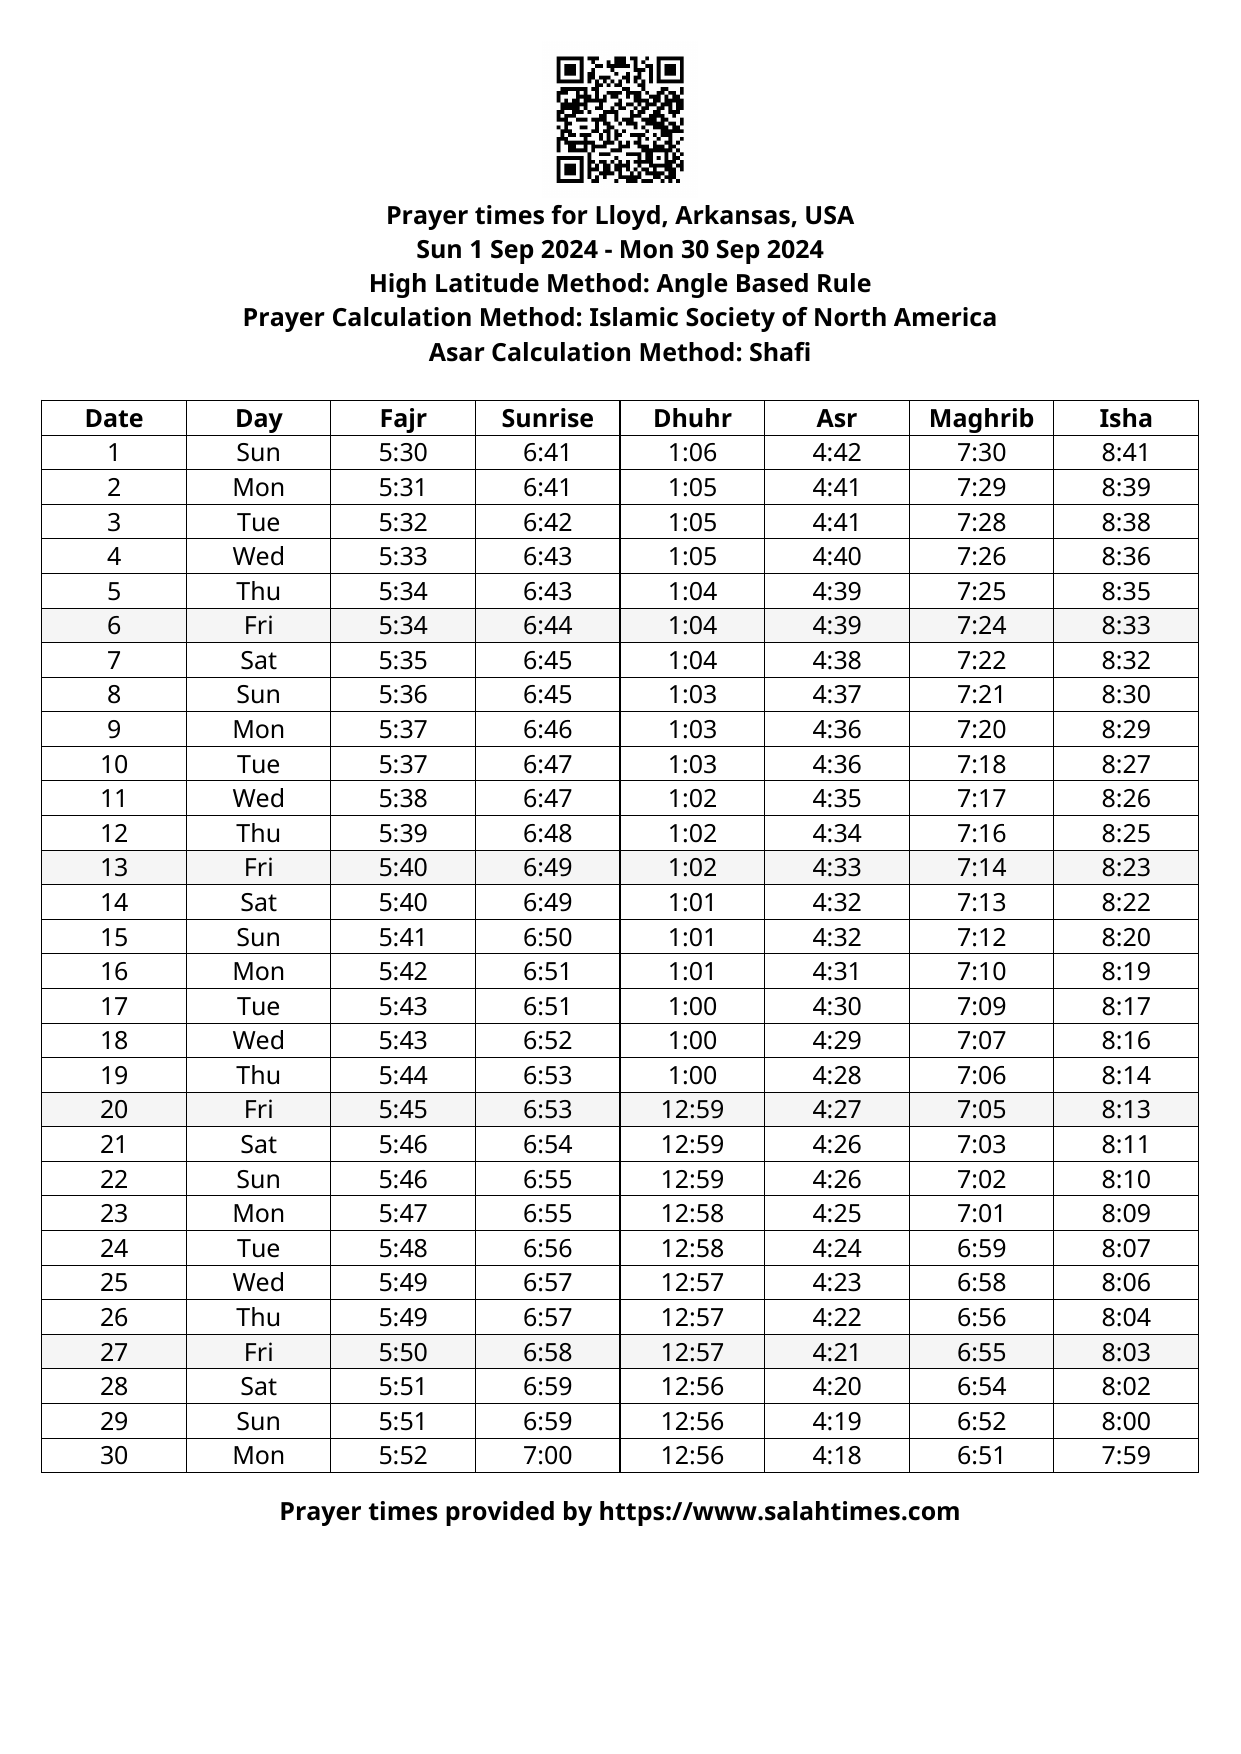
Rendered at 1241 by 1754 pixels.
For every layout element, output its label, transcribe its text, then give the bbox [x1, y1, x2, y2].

table_cell 7:07 [910, 1024, 1053, 1057]
table_cell 5:49 [331, 1300, 475, 1334]
table_cell 12:58 [621, 1196, 764, 1230]
table_cell 12 [42, 816, 186, 849]
table_cell 1:03 [621, 678, 764, 711]
table_cell 7:06 [910, 1058, 1053, 1092]
table_cell 4:39 [765, 609, 909, 642]
table_cell 6:49 [476, 885, 619, 919]
table_cell 1:02 [621, 851, 764, 884]
table_cell 5:51 [331, 1404, 475, 1437]
table_cell 6 [42, 609, 186, 642]
table_cell 12:56 [621, 1439, 764, 1472]
table_cell 6:45 [476, 678, 619, 711]
table_cell 4 [42, 539, 186, 573]
table_cell 1 [42, 436, 186, 469]
table_cell 15 [42, 920, 186, 953]
table_cell 4:26 [765, 1127, 909, 1161]
table_cell 21 [42, 1127, 186, 1161]
table_cell 12:58 [621, 1231, 764, 1264]
table_cell 5:37 [331, 712, 475, 746]
table_cell 6:41 [476, 470, 619, 504]
table_cell 7:26 [910, 539, 1053, 573]
table_cell Wed [187, 1024, 330, 1057]
table_cell 12:56 [621, 1369, 764, 1403]
table_cell 6:43 [476, 574, 619, 607]
table_cell 6:58 [910, 1266, 1053, 1299]
table_cell 5:33 [331, 539, 475, 573]
table_cell 19 [42, 1058, 186, 1092]
table_cell 6:59 [910, 1231, 1053, 1264]
table_header Maghrib [910, 401, 1053, 434]
table_cell 5:30 [331, 436, 475, 469]
table_cell 4:30 [765, 989, 909, 1022]
table_cell 4:35 [765, 781, 909, 815]
table_cell 5:34 [331, 574, 475, 607]
table_cell 12:57 [621, 1300, 764, 1334]
table_cell 7:14 [910, 851, 1053, 884]
table_cell Fri [187, 609, 330, 642]
table_cell 6:42 [476, 505, 619, 538]
table_cell 1:05 [621, 470, 764, 504]
table_cell 5:41 [331, 920, 475, 953]
table_header Day [187, 401, 330, 434]
table_cell 8:22 [1054, 885, 1198, 919]
table_cell 4:42 [765, 436, 909, 469]
table_cell 7:05 [910, 1093, 1053, 1126]
table_cell 8 [42, 678, 186, 711]
table_cell 8:26 [1054, 781, 1198, 815]
table_cell 8:02 [1054, 1369, 1198, 1403]
table_cell 7:17 [910, 781, 1053, 815]
table_cell 6:55 [476, 1162, 619, 1195]
table_cell 4:32 [765, 920, 909, 953]
table_cell 7:02 [910, 1162, 1053, 1195]
table_cell 25 [42, 1266, 186, 1299]
table_cell 1:02 [621, 816, 764, 849]
table_header Date [42, 401, 186, 434]
table_cell 5:45 [331, 1093, 475, 1126]
table_cell Sat [187, 1127, 330, 1161]
table_cell 6:53 [476, 1093, 619, 1126]
table_cell 7 [42, 643, 186, 677]
table_cell 6:47 [476, 781, 619, 815]
table_cell 8:27 [1054, 747, 1198, 780]
table_cell 20 [42, 1093, 186, 1126]
table_cell 7:30 [910, 436, 1053, 469]
table_cell 9 [42, 712, 186, 746]
table_cell Sun [187, 920, 330, 953]
table_cell 6:54 [910, 1369, 1053, 1403]
table_cell 5 [42, 574, 186, 607]
table_cell 4:20 [765, 1369, 909, 1403]
table_cell 8:19 [1054, 954, 1198, 988]
table_cell Tue [187, 1231, 330, 1264]
table_cell 6:57 [476, 1266, 619, 1299]
table_cell 5:35 [331, 643, 475, 677]
table_cell 6:56 [910, 1300, 1053, 1334]
table_cell 1:01 [621, 954, 764, 988]
table_cell 6:44 [476, 609, 619, 642]
table_cell Mon [187, 712, 330, 746]
table_cell 7:01 [910, 1196, 1053, 1230]
table_cell 7:21 [910, 678, 1053, 711]
table_cell 8:10 [1054, 1162, 1198, 1195]
table_cell 12:59 [621, 1162, 764, 1195]
table_cell 4:19 [765, 1404, 909, 1437]
table_cell 1:01 [621, 920, 764, 953]
table_cell Sat [187, 1369, 330, 1403]
table_cell 1:00 [621, 1058, 764, 1092]
text High Latitude Method: Angle Based Rule [42, 266, 1198, 300]
table_cell Thu [187, 574, 330, 607]
table_cell 16 [42, 954, 186, 988]
table_cell 5:43 [331, 1024, 475, 1057]
table_cell 1:04 [621, 574, 764, 607]
table_cell 6:59 [476, 1369, 619, 1403]
table_cell 6:41 [476, 436, 619, 469]
table_cell 17 [42, 989, 186, 1022]
table_cell Sun [187, 1162, 330, 1195]
table_cell Sun [187, 1404, 330, 1437]
table_cell 4:18 [765, 1439, 909, 1472]
table_cell 6:57 [476, 1300, 619, 1334]
table_cell 1:00 [621, 1024, 764, 1057]
table_cell 6:56 [476, 1231, 619, 1264]
table_cell 5:44 [331, 1058, 475, 1092]
table_cell Mon [187, 470, 330, 504]
table_cell 8:35 [1054, 574, 1198, 607]
table_cell 5:47 [331, 1196, 475, 1230]
table_cell 5:40 [331, 885, 475, 919]
table_cell 5:49 [331, 1266, 475, 1299]
table_cell 7:00 [476, 1439, 619, 1472]
table_cell Wed [187, 539, 330, 573]
table_cell 4:38 [765, 643, 909, 677]
table_cell 7:22 [910, 643, 1053, 677]
table_cell 4:37 [765, 678, 909, 711]
table_cell 8:23 [1054, 851, 1198, 884]
table_cell 4:26 [765, 1162, 909, 1195]
table_cell 6:51 [476, 954, 619, 988]
table_cell Thu [187, 816, 330, 849]
table_cell 8:33 [1054, 609, 1198, 642]
table_cell 6:46 [476, 712, 619, 746]
table_header Dhuhr [621, 401, 764, 434]
table_cell 18 [42, 1024, 186, 1057]
table_cell 8:07 [1054, 1231, 1198, 1264]
table_cell 1:06 [621, 436, 764, 469]
table_cell 6:49 [476, 851, 619, 884]
picture [542, 41, 699, 198]
table_cell 4:33 [765, 851, 909, 884]
table_cell 8:00 [1054, 1404, 1198, 1437]
table_header Isha [1054, 401, 1198, 434]
table_cell 4:34 [765, 816, 909, 849]
table_cell 7:25 [910, 574, 1053, 607]
table_cell 5:32 [331, 505, 475, 538]
table_cell 22 [42, 1162, 186, 1195]
table_cell 27 [42, 1335, 186, 1368]
table_cell 8:03 [1054, 1335, 1198, 1368]
table_cell 26 [42, 1300, 186, 1334]
table_cell 5:39 [331, 816, 475, 849]
table_cell 7:18 [910, 747, 1053, 780]
table_cell Sat [187, 643, 330, 677]
table_header Asr [765, 401, 909, 434]
table_cell 6:45 [476, 643, 619, 677]
table_cell 12:57 [621, 1335, 764, 1368]
table_cell 1:05 [621, 539, 764, 573]
table_cell Sun [187, 436, 330, 469]
table_cell 8:41 [1054, 436, 1198, 469]
table_cell 1:05 [621, 505, 764, 538]
table_cell Sun [187, 678, 330, 711]
table_cell 6:58 [476, 1335, 619, 1368]
table_cell 6:43 [476, 539, 619, 573]
table_cell 4:31 [765, 954, 909, 988]
table_cell 7:13 [910, 885, 1053, 919]
table_cell 6:59 [476, 1404, 619, 1437]
table_cell Mon [187, 1439, 330, 1472]
table_cell 12:59 [621, 1093, 764, 1126]
table_cell Tue [187, 989, 330, 1022]
table_header Sunrise [476, 401, 619, 434]
table_cell Tue [187, 505, 330, 538]
table_cell 8:16 [1054, 1024, 1198, 1057]
table_cell 3 [42, 505, 186, 538]
table_cell 1:01 [621, 885, 764, 919]
table_cell 14 [42, 885, 186, 919]
table_cell 4:40 [765, 539, 909, 573]
table_cell Sat [187, 885, 330, 919]
table_cell 4:22 [765, 1300, 909, 1334]
table_cell 8:09 [1054, 1196, 1198, 1230]
table_cell 5:46 [331, 1127, 475, 1161]
table_cell 8:29 [1054, 712, 1198, 746]
table_cell 7:09 [910, 989, 1053, 1022]
text Prayer times for Lloyd, Arkansas, USA [42, 198, 1198, 232]
table_cell 4:23 [765, 1266, 909, 1299]
table_cell 29 [42, 1404, 186, 1437]
table_cell 4:36 [765, 747, 909, 780]
table_cell 8:14 [1054, 1058, 1198, 1092]
table_cell 6:51 [910, 1439, 1053, 1472]
table_cell 5:43 [331, 989, 475, 1022]
table_cell 7:28 [910, 505, 1053, 538]
table_cell 23 [42, 1196, 186, 1230]
table_cell Thu [187, 1058, 330, 1092]
table_cell 6:52 [910, 1404, 1053, 1437]
table_cell 8:11 [1054, 1127, 1198, 1161]
text Prayer Calculation Method: Islamic Society of North America [42, 300, 1198, 334]
table_cell 7:16 [910, 816, 1053, 849]
table_cell 24 [42, 1231, 186, 1264]
table_cell 5:40 [331, 851, 475, 884]
table_cell 5:31 [331, 470, 475, 504]
table_cell 5:52 [331, 1439, 475, 1472]
table_cell 1:04 [621, 609, 764, 642]
table_cell 4:36 [765, 712, 909, 746]
table_cell 7:12 [910, 920, 1053, 953]
table_cell 7:03 [910, 1127, 1053, 1161]
table_cell Wed [187, 781, 330, 815]
text Sun 1 Sep 2024 - Mon 30 Sep 2024 [42, 232, 1198, 266]
table_cell Fri [187, 1093, 330, 1126]
table_cell 6:50 [476, 920, 619, 953]
table_cell 8:32 [1054, 643, 1198, 677]
table_cell Fri [187, 851, 330, 884]
table_cell 5:34 [331, 609, 475, 642]
table_cell 10 [42, 747, 186, 780]
table_cell 6:47 [476, 747, 619, 780]
table_cell 4:25 [765, 1196, 909, 1230]
table_cell Mon [187, 1196, 330, 1230]
table_cell 4:21 [765, 1335, 909, 1368]
table_cell 8:30 [1054, 678, 1198, 711]
table_cell 28 [42, 1369, 186, 1403]
table_cell 11 [42, 781, 186, 815]
table_cell 5:37 [331, 747, 475, 780]
table_cell 6:53 [476, 1058, 619, 1092]
table_cell 30 [42, 1439, 186, 1472]
table_cell 5:50 [331, 1335, 475, 1368]
table_header Fajr [331, 401, 475, 434]
table_cell 7:20 [910, 712, 1053, 746]
text Prayer times provided by https://www.salahtimes.com [42, 1494, 1198, 1528]
table_cell 5:51 [331, 1369, 475, 1403]
table_cell 1:03 [621, 747, 764, 780]
table_cell 4:41 [765, 470, 909, 504]
table_cell 12:57 [621, 1266, 764, 1299]
table_cell 1:00 [621, 989, 764, 1022]
table_cell 4:39 [765, 574, 909, 607]
table_cell 8:25 [1054, 816, 1198, 849]
table_cell 6:55 [910, 1335, 1053, 1368]
table_cell 6:51 [476, 989, 619, 1022]
table_cell 6:54 [476, 1127, 619, 1161]
table_cell 8:13 [1054, 1093, 1198, 1126]
table_cell 5:42 [331, 954, 475, 988]
table_cell 1:04 [621, 643, 764, 677]
table_cell 4:41 [765, 505, 909, 538]
table_cell 5:36 [331, 678, 475, 711]
table_cell 7:29 [910, 470, 1053, 504]
table_cell 8:38 [1054, 505, 1198, 538]
table_cell 4:28 [765, 1058, 909, 1092]
table_cell 1:03 [621, 712, 764, 746]
table_cell 6:55 [476, 1196, 619, 1230]
table_cell 4:27 [765, 1093, 909, 1126]
table_cell 6:52 [476, 1024, 619, 1057]
table_cell Tue [187, 747, 330, 780]
table_cell 8:06 [1054, 1266, 1198, 1299]
table_cell 8:20 [1054, 920, 1198, 953]
text Asar Calculation Method: Shafi [42, 334, 1198, 368]
table_cell 7:24 [910, 609, 1053, 642]
table_cell 8:17 [1054, 989, 1198, 1022]
table_cell 4:32 [765, 885, 909, 919]
table_cell 8:39 [1054, 470, 1198, 504]
table_cell 5:48 [331, 1231, 475, 1264]
table_cell 6:48 [476, 816, 619, 849]
table_cell 4:29 [765, 1024, 909, 1057]
table_cell 2 [42, 470, 186, 504]
table_cell 8:36 [1054, 539, 1198, 573]
table_cell 12:59 [621, 1127, 764, 1161]
table_cell Thu [187, 1300, 330, 1334]
table_cell 13 [42, 851, 186, 884]
table_cell Mon [187, 954, 330, 988]
table_cell 5:46 [331, 1162, 475, 1195]
table_cell Wed [187, 1266, 330, 1299]
table_cell 7:59 [1054, 1439, 1198, 1472]
table_cell 7:10 [910, 954, 1053, 988]
table_cell 5:38 [331, 781, 475, 815]
table_cell Fri [187, 1335, 330, 1368]
table_cell 12:56 [621, 1404, 764, 1437]
table_cell 8:04 [1054, 1300, 1198, 1334]
table_cell 1:02 [621, 781, 764, 815]
table_cell 4:24 [765, 1231, 909, 1264]
